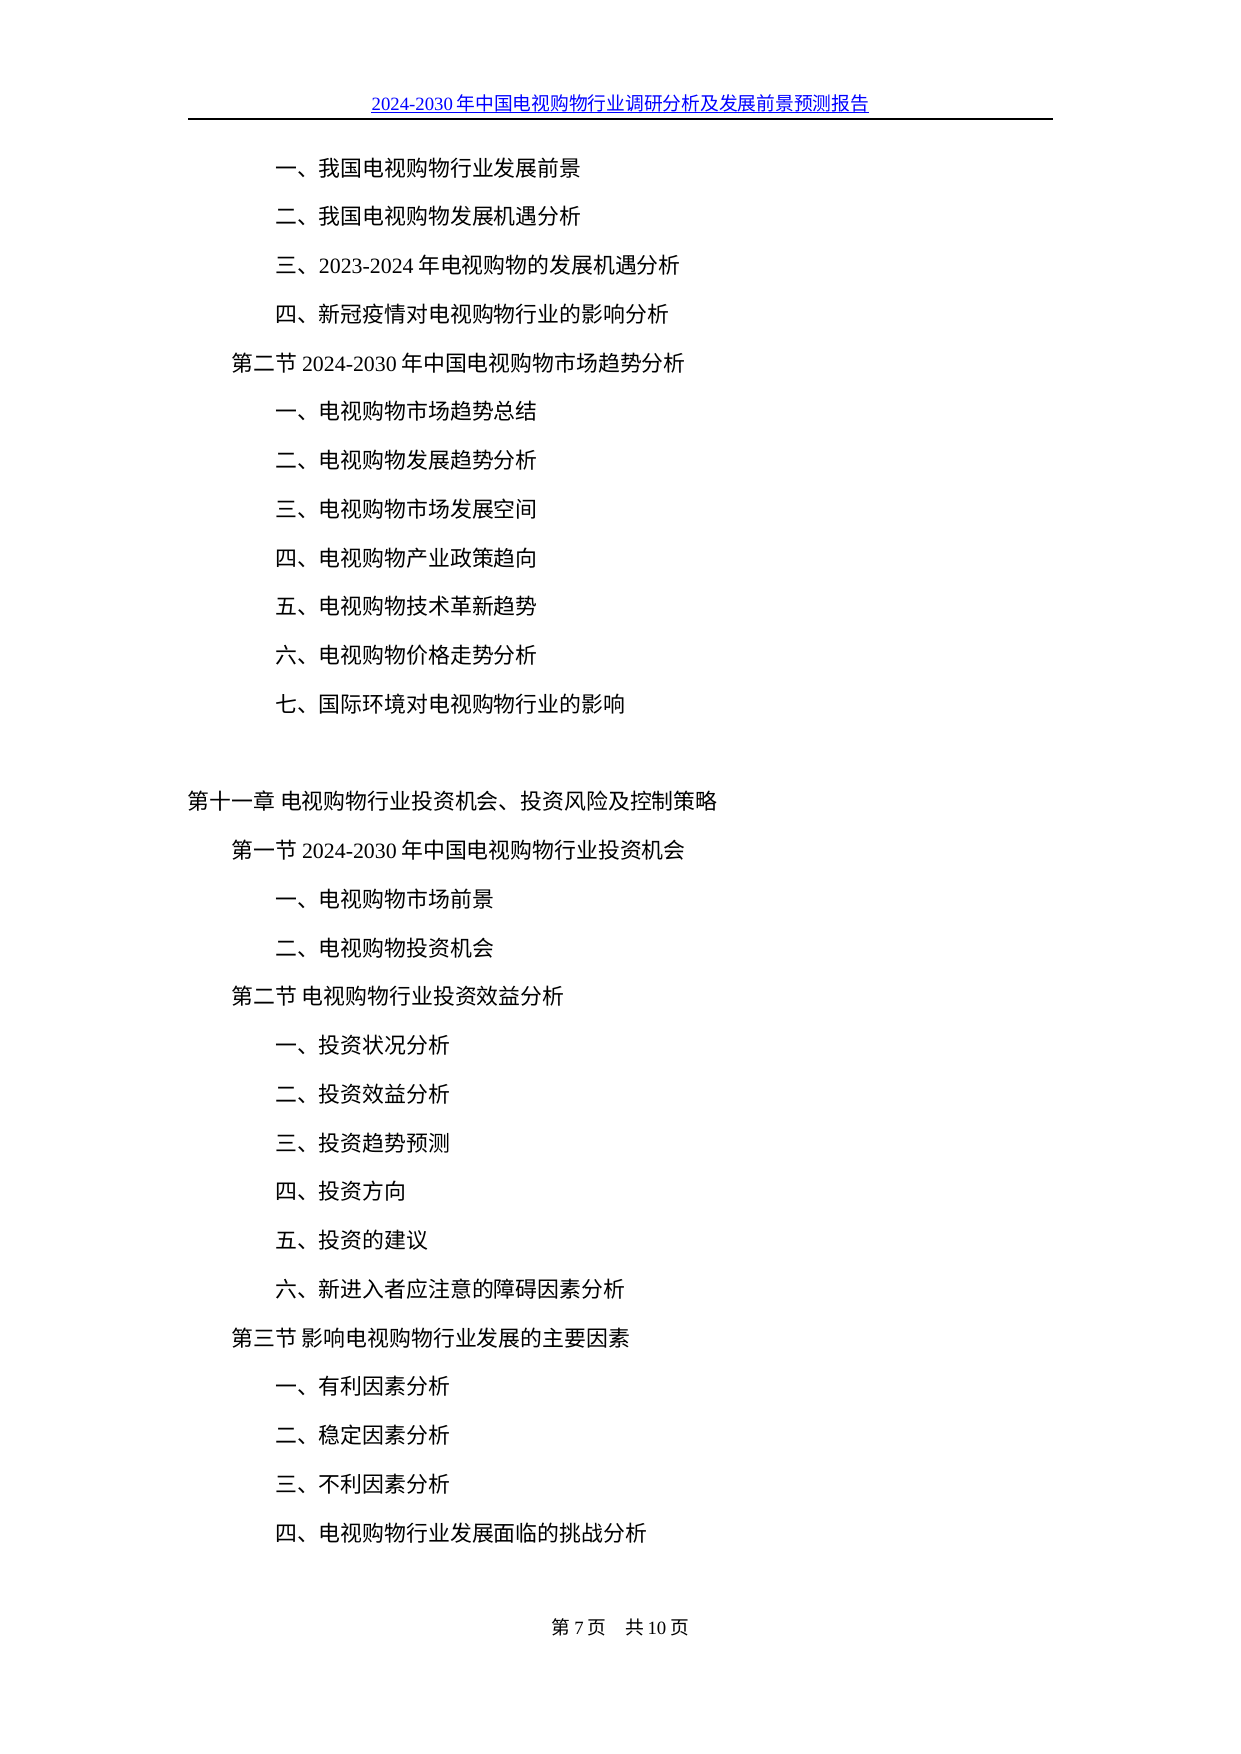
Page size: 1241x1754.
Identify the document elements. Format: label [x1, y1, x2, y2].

text [187, 150, 1053, 1548]
